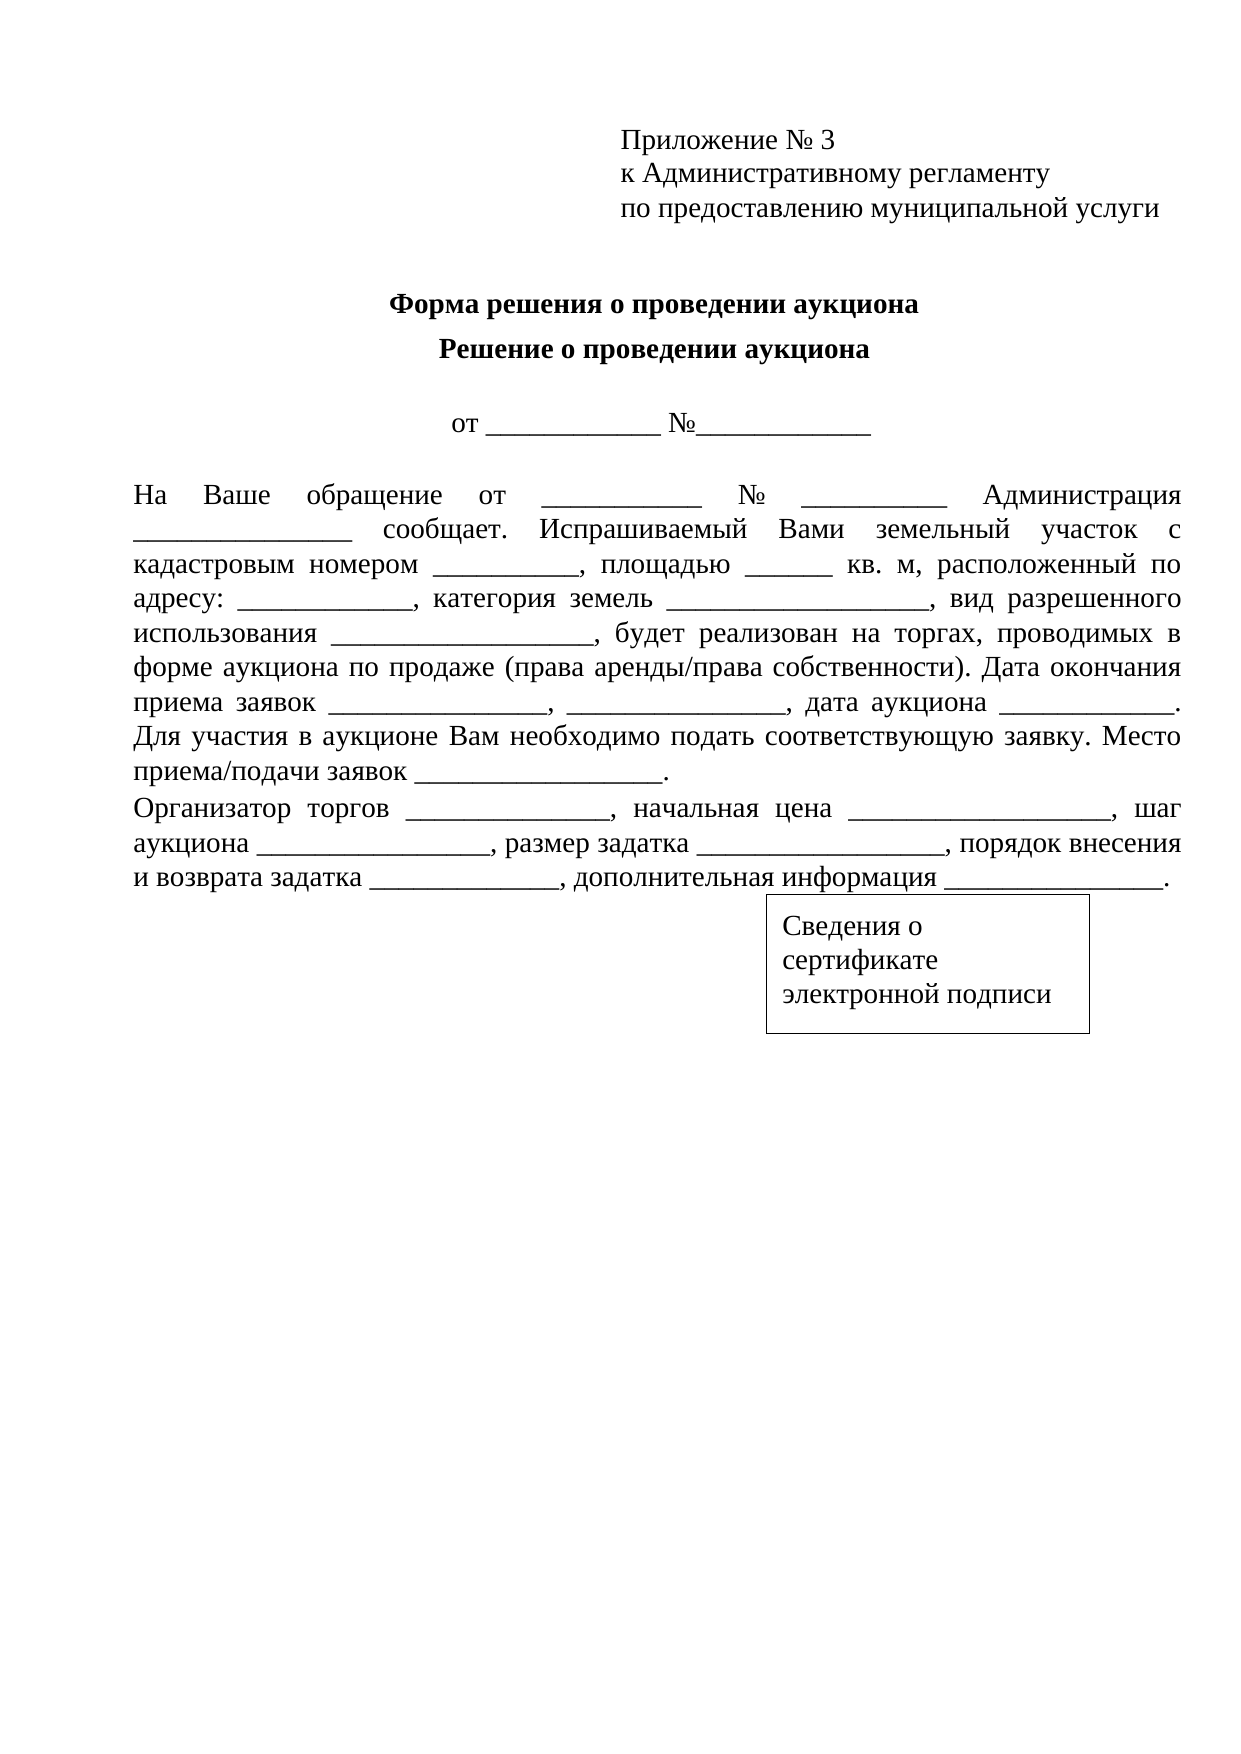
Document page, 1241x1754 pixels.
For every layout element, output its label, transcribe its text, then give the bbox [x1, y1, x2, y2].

text к Административному регламенту [133, 155, 1182, 189]
text Приложение № 3 [133, 122, 1182, 155]
text от ____________ №____________ [133, 405, 1189, 439]
text Форма решения о проведении аукциона [133, 287, 1175, 320]
text На Ваше обращение от ___________ № __________ Администрация _______________ сообщает. Испрашиваемый Вами земельный участок с кадастровым номером __________, площадью ______ кв. м, расположенный по адресу: ____________, категория земель __________________, вид разрешенного использования __________________, будет реализован на торгах, проводимых в форме аукциона по продаже (права аренды/права собственности). Дата окончания приема заявок _______________, _______________, дата аукциона ____________. Для участия в аукционе Вам необходимо подать соответствующую заявку. Место приема/подачи заявок _________________. [133, 477, 1182, 786]
text Организатор торгов ______________, начальная цена __________________, шаг аукциона ________________, размер задатка _________________, порядок внесения и возврата задатка _____________, дополнительная информация _______________. [133, 790, 1182, 893]
text по предоставлению муниципальной услуги [133, 190, 1182, 223]
text Решение о проведении аукциона [133, 331, 1176, 364]
table_header Сведения о сертификате электронной подписи [767, 895, 1089, 1033]
